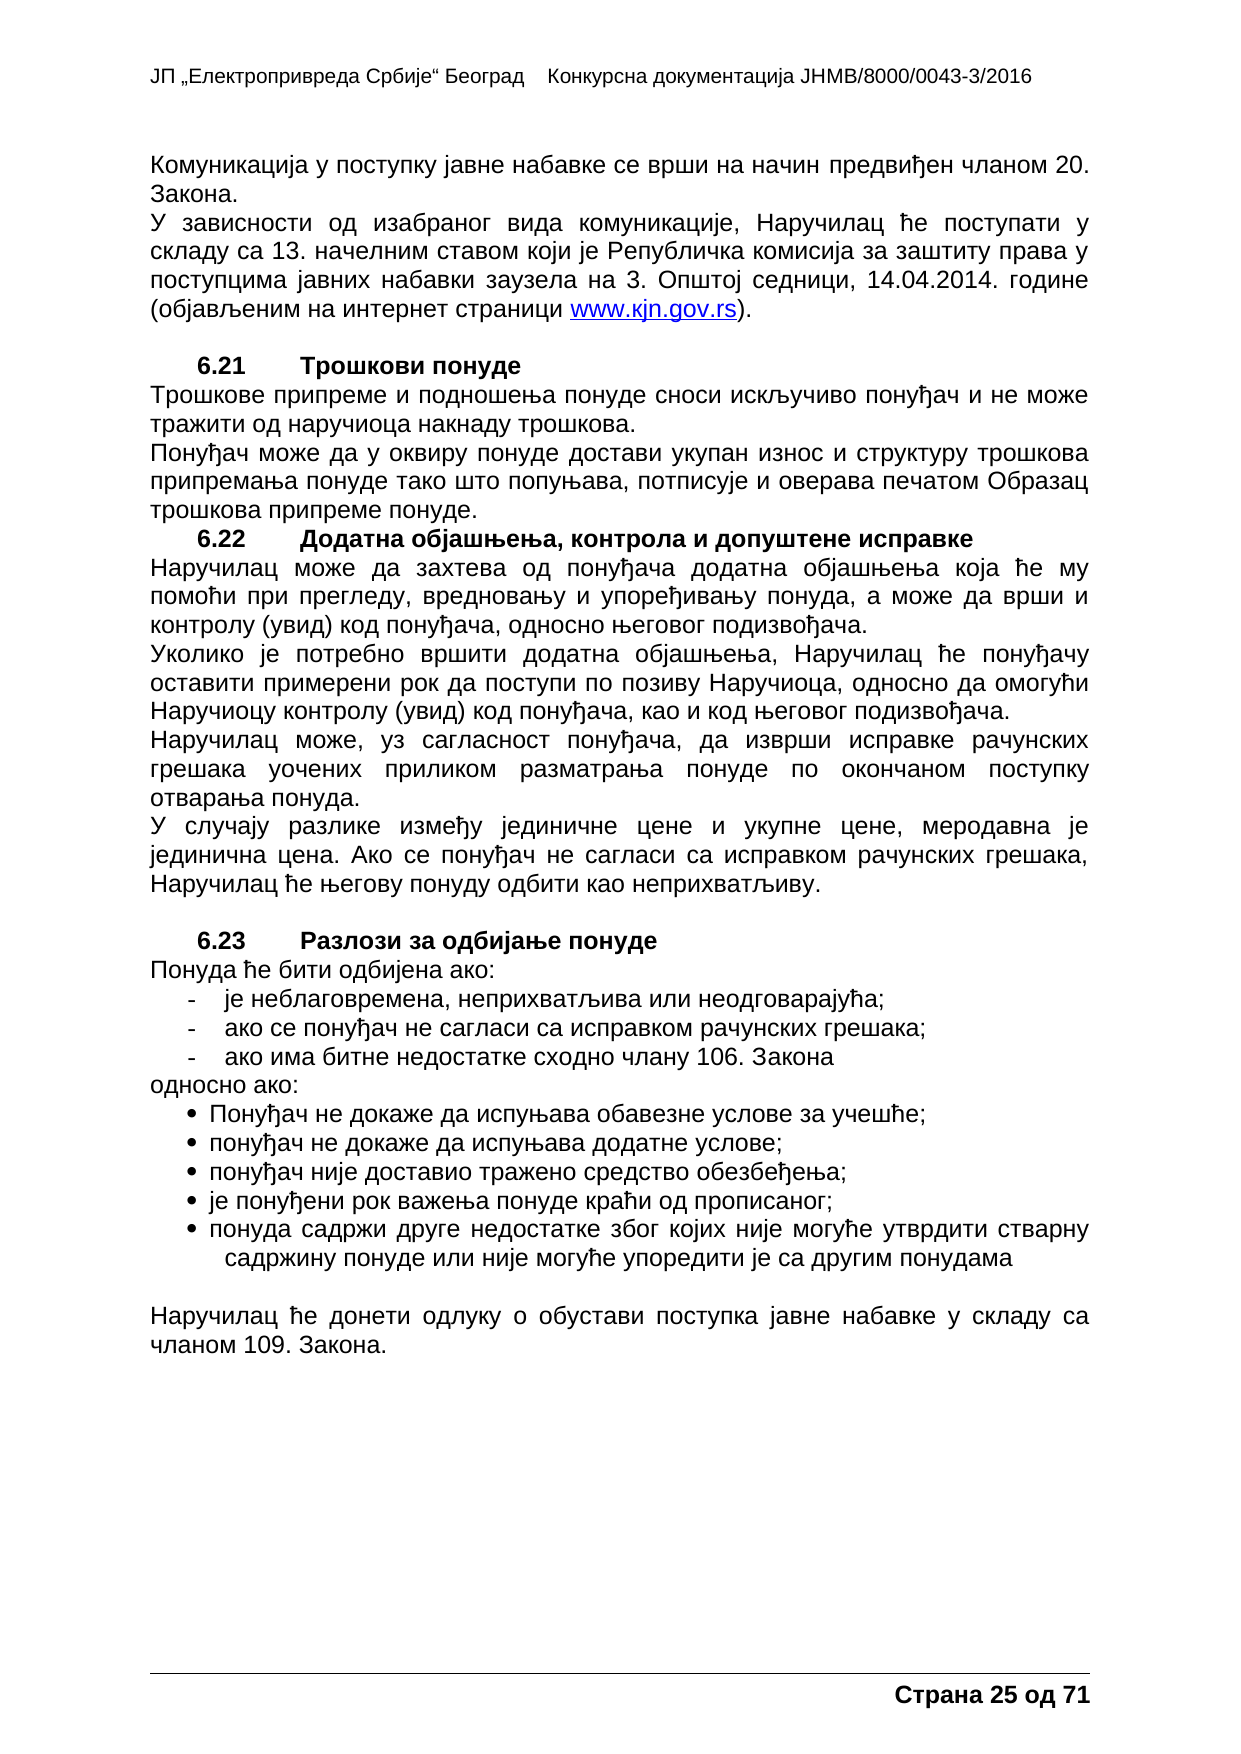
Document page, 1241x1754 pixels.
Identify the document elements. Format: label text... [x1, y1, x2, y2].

list Разлози за одбијање понуде [197, 926, 1090, 955]
text Наручилац може да захтева од понуђача додатна објашњења која ће му помоћи при прегледу, вредновању и упоређивању понуда, а може да врши и контролу (увид) код понуђача, односно његовог подизвођача. [150, 552, 1090, 639]
list ако се понуђач не сагласи са исправком рачунских грешака; [187, 1013, 1090, 1041]
list ако има битне недостатке сходно члану 106. Закона [187, 1041, 1090, 1070]
text Понуђач може да у оквиру понуде достави укупан износ и структуру трошкова припремања понуде тако што попуњава, потписује и оверава печатом Образац трошкова припреме понуде. [150, 437, 1090, 524]
list Понуђач не докаже да испуњава обавезне услове за учешће; [187, 1099, 1090, 1128]
list понуђач није доставио тражено средство обезбеђења; [187, 1157, 1090, 1186]
text Понуда ће бити одбијена ако: [150, 955, 1090, 984]
text Комуникација у поступку јавне набавке се врши на начин предвиђен чланом 20. Закона. [150, 150, 1090, 207]
list је неблаговремена, неприхватљива или неодговарајућа; [187, 984, 1090, 1013]
list понуда садржи друге недостатке због којих није могуће утврдити стварну садржину понуде или није могуће упоредити је са другим понудама [187, 1214, 1090, 1272]
text Наручилац може, уз сагласност понуђача, да изврши исправке рачунских грешака уочених приликом разматрања понуде по окончаном поступку отварања понуда. [150, 725, 1090, 811]
list понуђач не докаже да испуњава додатне услове; [187, 1128, 1090, 1157]
text У зависности од изабраног вида комуникације, Наручилац ће поступати у складу са 13. начелним ставом који је Републичка комисија за заштиту права у поступцима јавних набавки заузела на 3. Општој седници, 14.04.2014. године (објављеним на интернет страници www.кjn.gov.rs). [150, 207, 1090, 322]
list Додатна објашњења, контрола и допуштене исправке [197, 524, 1090, 552]
list је понуђени рок важења понуде краћи од прописаног; [187, 1186, 1090, 1214]
text Трошкове припреме и подношења понуде сноси искључиво понуђач и не може тражити од наручиоца накнаду трошкова. [150, 380, 1090, 437]
text Наручилац ће донети одлуку о обустави поступка јавне набавке у складу са чланом 109. Закона. [150, 1301, 1090, 1358]
list односно ако: [150, 1070, 1090, 1099]
text У случају разлике између јединичне цене и укупне цене, меродавна је јединична цена. Ако се понуђач не сагласи са исправком рачунских грешака, Наручилац ће његову понуду одбити као неприхватљиву. [150, 811, 1090, 897]
text Уколико је потребно вршити додатна објашњења, Наручилац ће понуђачу оставити примерени рок да поступи по позиву Наручиоца, односно да омогући Наручиоцу контролу (увид) код понуђача, као и код његовог подизвођача. [150, 639, 1090, 725]
list Трошкови понуде [197, 351, 1090, 380]
